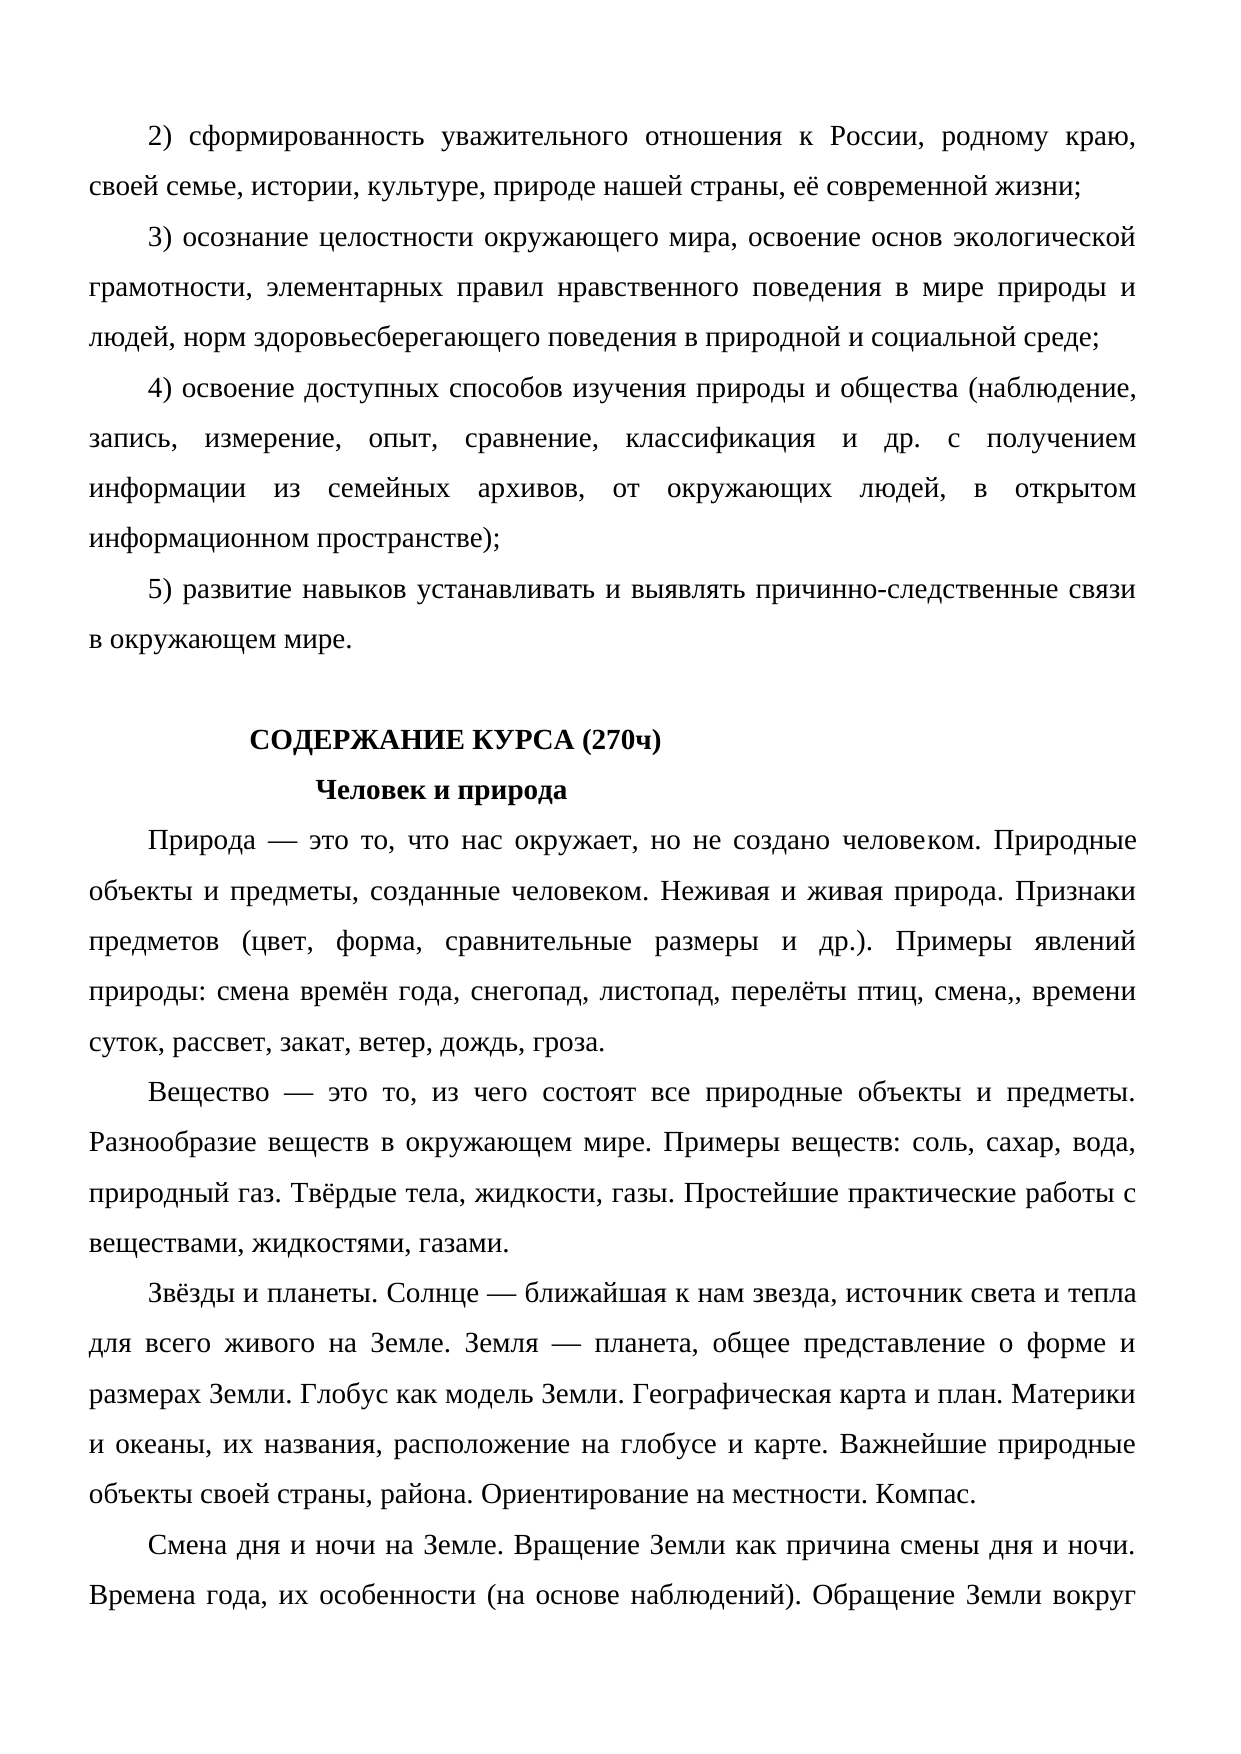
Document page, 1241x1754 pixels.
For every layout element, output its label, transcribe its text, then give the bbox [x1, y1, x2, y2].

text 4) освоение доступных способов изучения природы и общества (наблюдение, запись, измерение, опыт, сравнение, классификация и др. с получением информации из семейных архивов, от окружающих людей, в открытом информационном пространстве); [89, 370, 1137, 554]
text 2) сформированность уважительного отношения к России, родному краю, своей семье, истории, культуре, природе нашей страны, её современной жизни; [89, 118, 1137, 202]
text 5) развитие навыков устанавливать и выявлять причинно-следственные связи в окружающем мире. [89, 571, 1137, 655]
text Звёзды и планеты. Солнце — ближайшая к нам звезда, источник света и тепла для всего живого на Земле. Земля — планета, общее представление о форме и размерах Земли. Глобус как модель Земли. Географическая карта и план. Материки и океаны, их названия, расположение на глобусе и карте. Важнейшие природные объекты своей страны, района. Ориентирование на местности. Компас. [89, 1275, 1137, 1510]
text СОДЕРЖАНИЕ КУРСА (270ч) [89, 722, 1137, 755]
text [89, 1527, 1137, 1611]
text 3) осознание целостности окружающего мира, освоение основ экологической грамотности, элементарных правил нравственного поведения в мире природы и людей, норм здоровьесберегающего поведения в природной и социальной среде; [89, 219, 1137, 353]
text Природа — это то, что нас окружает, но не создано человеком. Природные объекты и предметы, созданные человеком. Неживая и живая природа. Признаки предметов (цвет, форма, сравнительные размеры и др.). Примеры явлений природы: смена времён года, снегопад, листопад, перелёты птиц, смена,, времени суток, рассвет, закат, ветер, дождь, гроза. [89, 822, 1137, 1057]
text Вещество — это то, из чего состоят все природные объекты и предметы. Разнообразие веществ в окружающем мире. Примеры веществ: соль, сахар, вода, природный газ. Твёрдые тела, жидкости, газы. Простейшие практические работы с веществами, жидкостями, газами. [89, 1074, 1137, 1258]
text Человек и природа [89, 772, 1137, 806]
